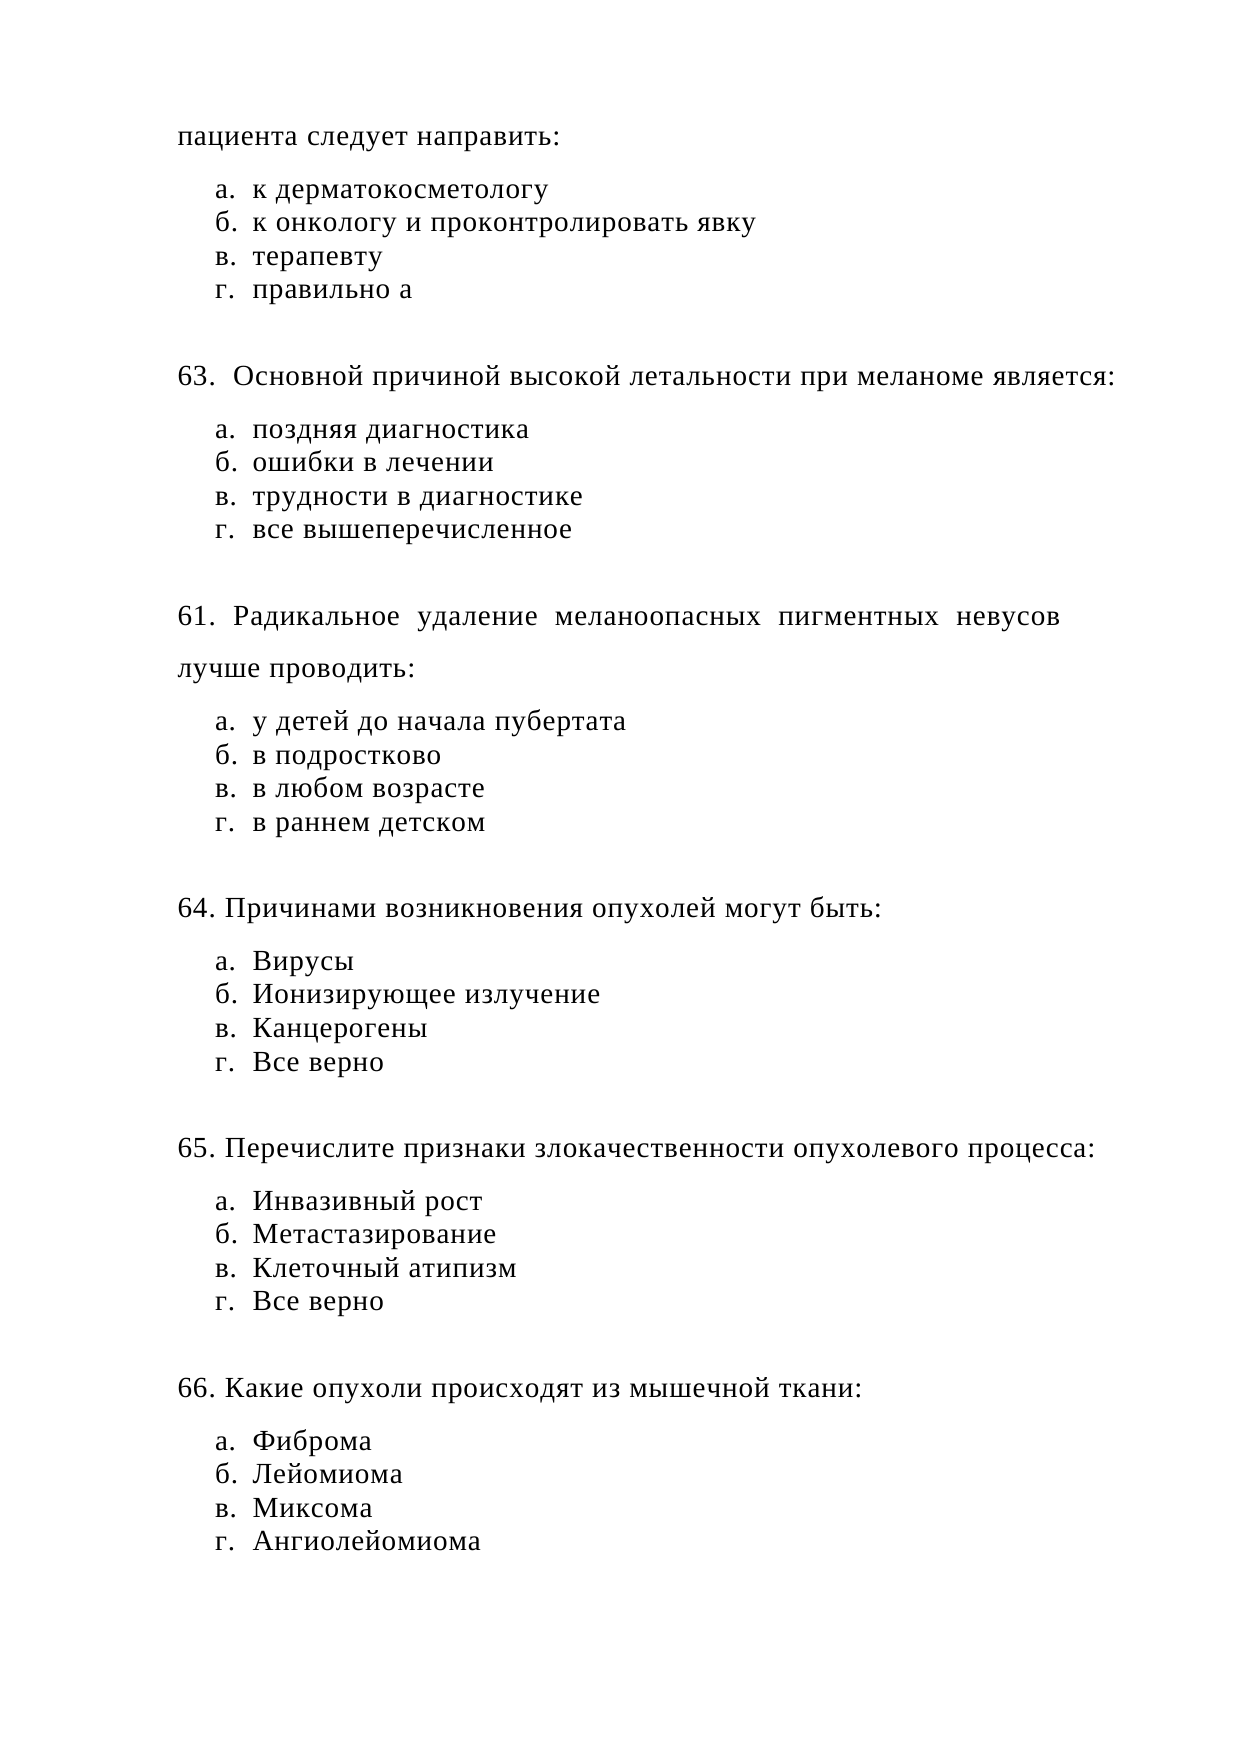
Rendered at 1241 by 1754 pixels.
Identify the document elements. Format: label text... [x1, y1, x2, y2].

list трудности в диагностике [215, 478, 1152, 511]
list поздняя диагностика [215, 411, 1152, 444]
list Все верно [215, 1044, 1152, 1077]
list Все верно [215, 1283, 1152, 1317]
text 65. Перечислите признаки злокачественности опухолевого процесса: [177, 1130, 1152, 1164]
list Вирусы [215, 943, 1152, 977]
list к онкологу и проконтролировать явку [215, 204, 1152, 238]
list к дерматокосметологу [215, 171, 1152, 204]
text пациента следует направить: [177, 118, 1152, 152]
list в подростково [215, 737, 1152, 770]
list терапевту [215, 238, 1152, 272]
list у детей до начала пубертата [215, 703, 1152, 737]
list правильно а [215, 272, 1152, 305]
list в раннем детском [215, 804, 1152, 837]
list Лейомиома [215, 1456, 1152, 1490]
text лучше проводить: [177, 651, 1152, 684]
list в любом возрасте [215, 770, 1152, 804]
text 64. Причинами возникновения опухолей могут быть: [177, 890, 1152, 924]
text 66. Какие опухоли происходят из мышечной ткани: [177, 1370, 1152, 1403]
list Инвазивный рост [215, 1183, 1152, 1216]
text 61. Радикальное удаление меланоопасных пигментных невусов [177, 598, 1152, 631]
list Ангиолейомиома [215, 1523, 1152, 1557]
list Метастазирование [215, 1216, 1152, 1250]
list Миксома [215, 1490, 1152, 1523]
list все вышеперечисленное [215, 511, 1152, 545]
text 63. Основной причиной высокой летальности при меланоме является: [177, 358, 1152, 391]
list Фиброма [215, 1423, 1152, 1456]
list ошибки в лечении [215, 444, 1152, 478]
list Ионизирующее излучение [215, 977, 1152, 1010]
list Канцерогены [215, 1010, 1152, 1044]
list Клеточный атипизм [215, 1250, 1152, 1283]
